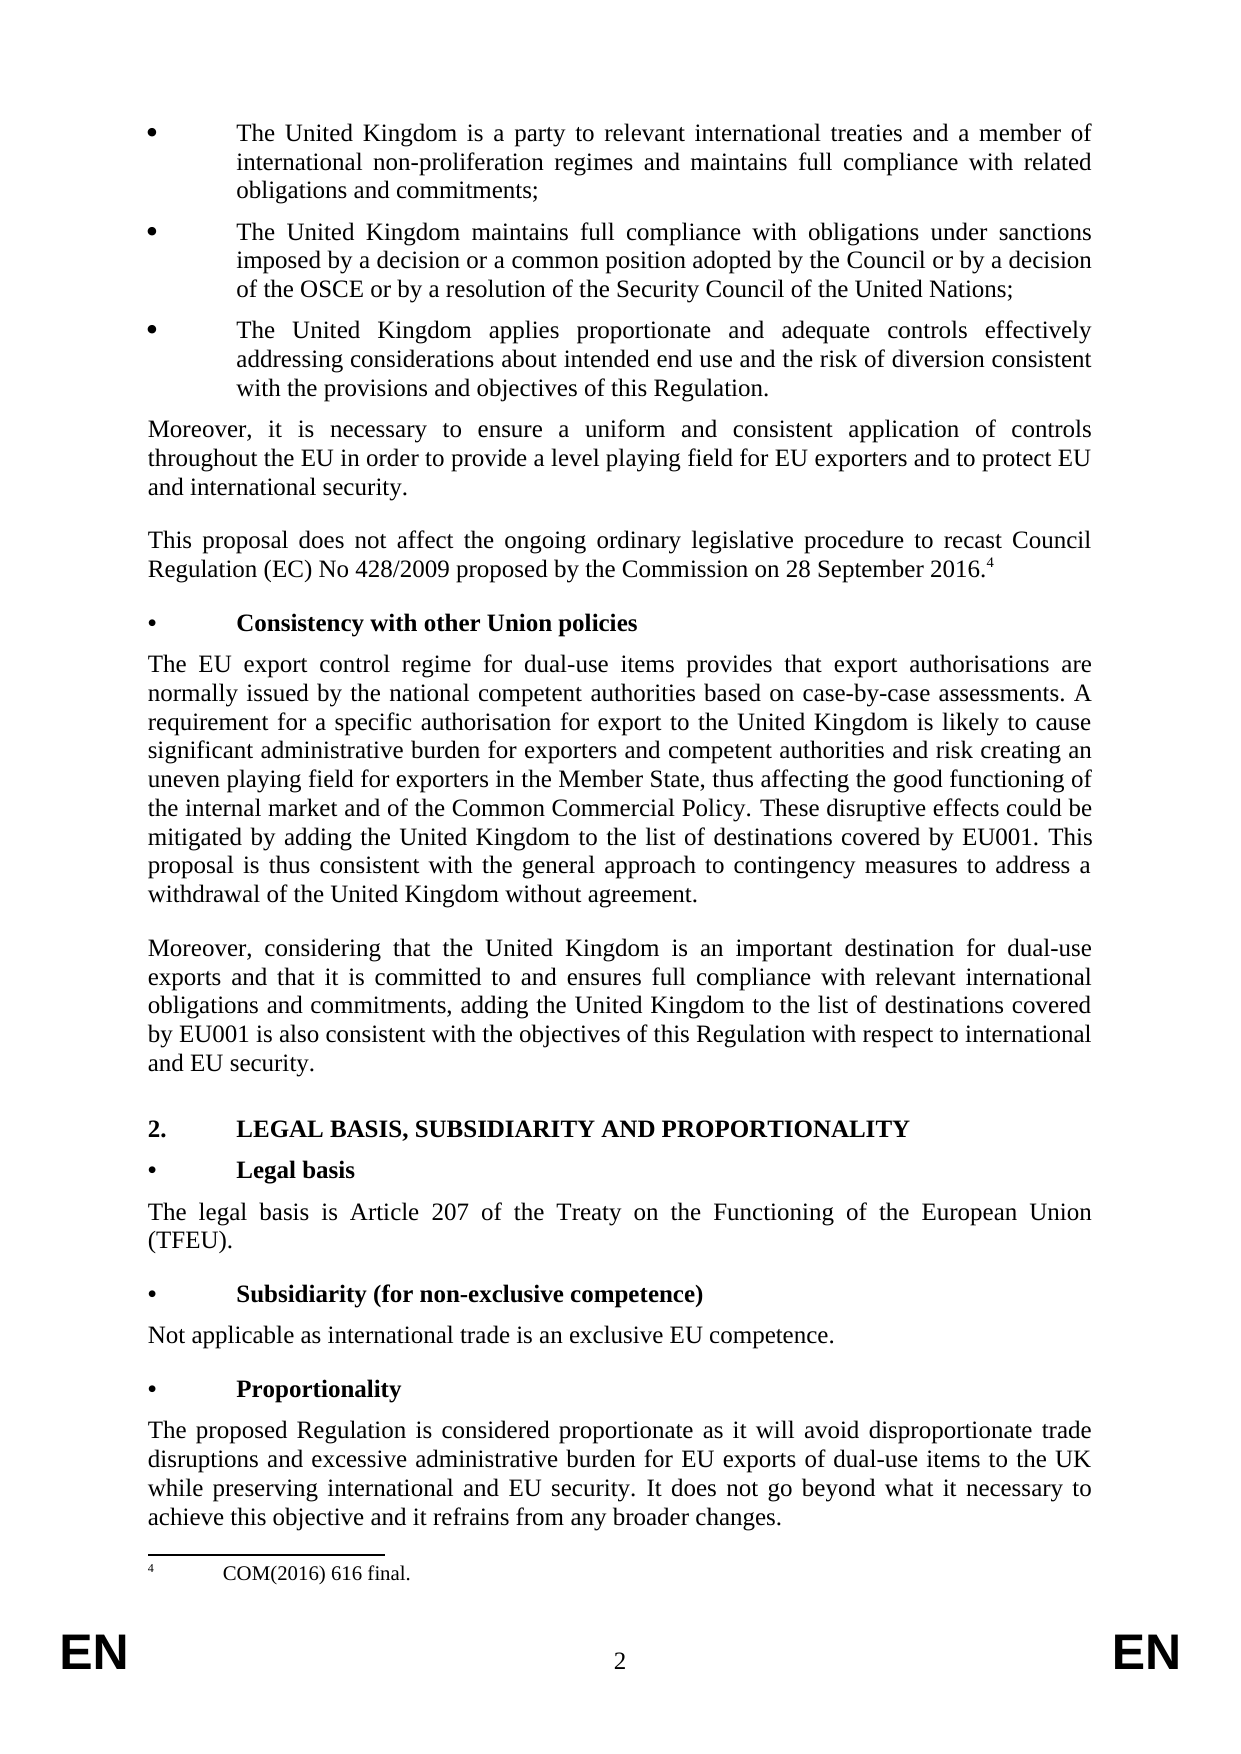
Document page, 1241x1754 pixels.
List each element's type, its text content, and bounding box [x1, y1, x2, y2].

text Moreover, it is necessary to ensure a uniform and consistent application of controls throughout the EU in order to provide a level playing field for EU exporters and to protect EU and international security. [148, 414, 1093, 501]
text The legal basis is Article 207 of the Treaty on the Functioning of the European Union (TFEU). [148, 1197, 1093, 1254]
list The United Kingdom is a party to relevant international treaties and a member of international non-proliferation regimes and maintains full compliance with related obligations and commitments; [148, 118, 1093, 204]
text The United Kingdom applies proportionate and adequate controls effectively addressing considerations about intended end use and the risk of diversion consistent with the provisions and objectives of this Regulation. [148, 316, 1093, 402]
text The United Kingdom maintains full compliance with obligations under sanctions imposed by a decision or a common position adopted by the Council or by a decision of the OSCE or by a resolution of the Security Council of the United Nations; [148, 217, 1093, 303]
text The EU export control regime for dual-use items provides that export authorisations are normally issued by the national competent authorities based on case-by-case assessments. A requirement for a specific authorisation for export to the United Kingdom is likely to cause significant administrative burden for exporters and competent authorities and risk creating an uneven playing field for exporters in the Member State, thus affecting the good functioning of the internal market and of the Common Commercial Policy. These disruptive effects could be mitigated by adding the United Kingdom to the list of destinations covered by EU001. This proposal is thus consistent with the general approach to contingency measures to address a withdrawal of the United Kingdom without agreement. [148, 649, 1093, 908]
subtitle 2. LEGAL BASIS, SUBSIDIARITY AND PROPORTIONALITY [148, 1114, 1093, 1143]
subtitle • Legal basis [148, 1156, 1093, 1184]
text Moreover, considering that the United Kingdom is an important destination for dual-use exports and that it is committed to and ensures full compliance with relevant international obligations and commitments, adding the United Kingdom to the list of destinations covered by EU001 is also consistent with the objectives of this Regulation with respect to international and EU security. [148, 933, 1093, 1077]
subtitle • Consistency with other Union policies [148, 608, 1093, 637]
text Not applicable as international trade is an exclusive EU competence. [148, 1321, 1093, 1349]
text The proposed Regulation is considered proportionate as it will avoid disproportionate trade disruptions and excessive administrative burden for EU exports of dual-use items to the UK while preserving international and EU security. It does not go beyond what it necessary to achieve this objective and it refrains from any broader changes. [148, 1416, 1093, 1531]
text This proposal does not affect the ongoing ordinary legislative procedure to recast Council Regulation (EC) No 428/2009 proposed by the Commission on 28 September 2016. [148, 526, 1093, 583]
subtitle • Proportionality [148, 1374, 1093, 1403]
subtitle • Subsidiarity (for non-exclusive competence) [148, 1279, 1093, 1308]
